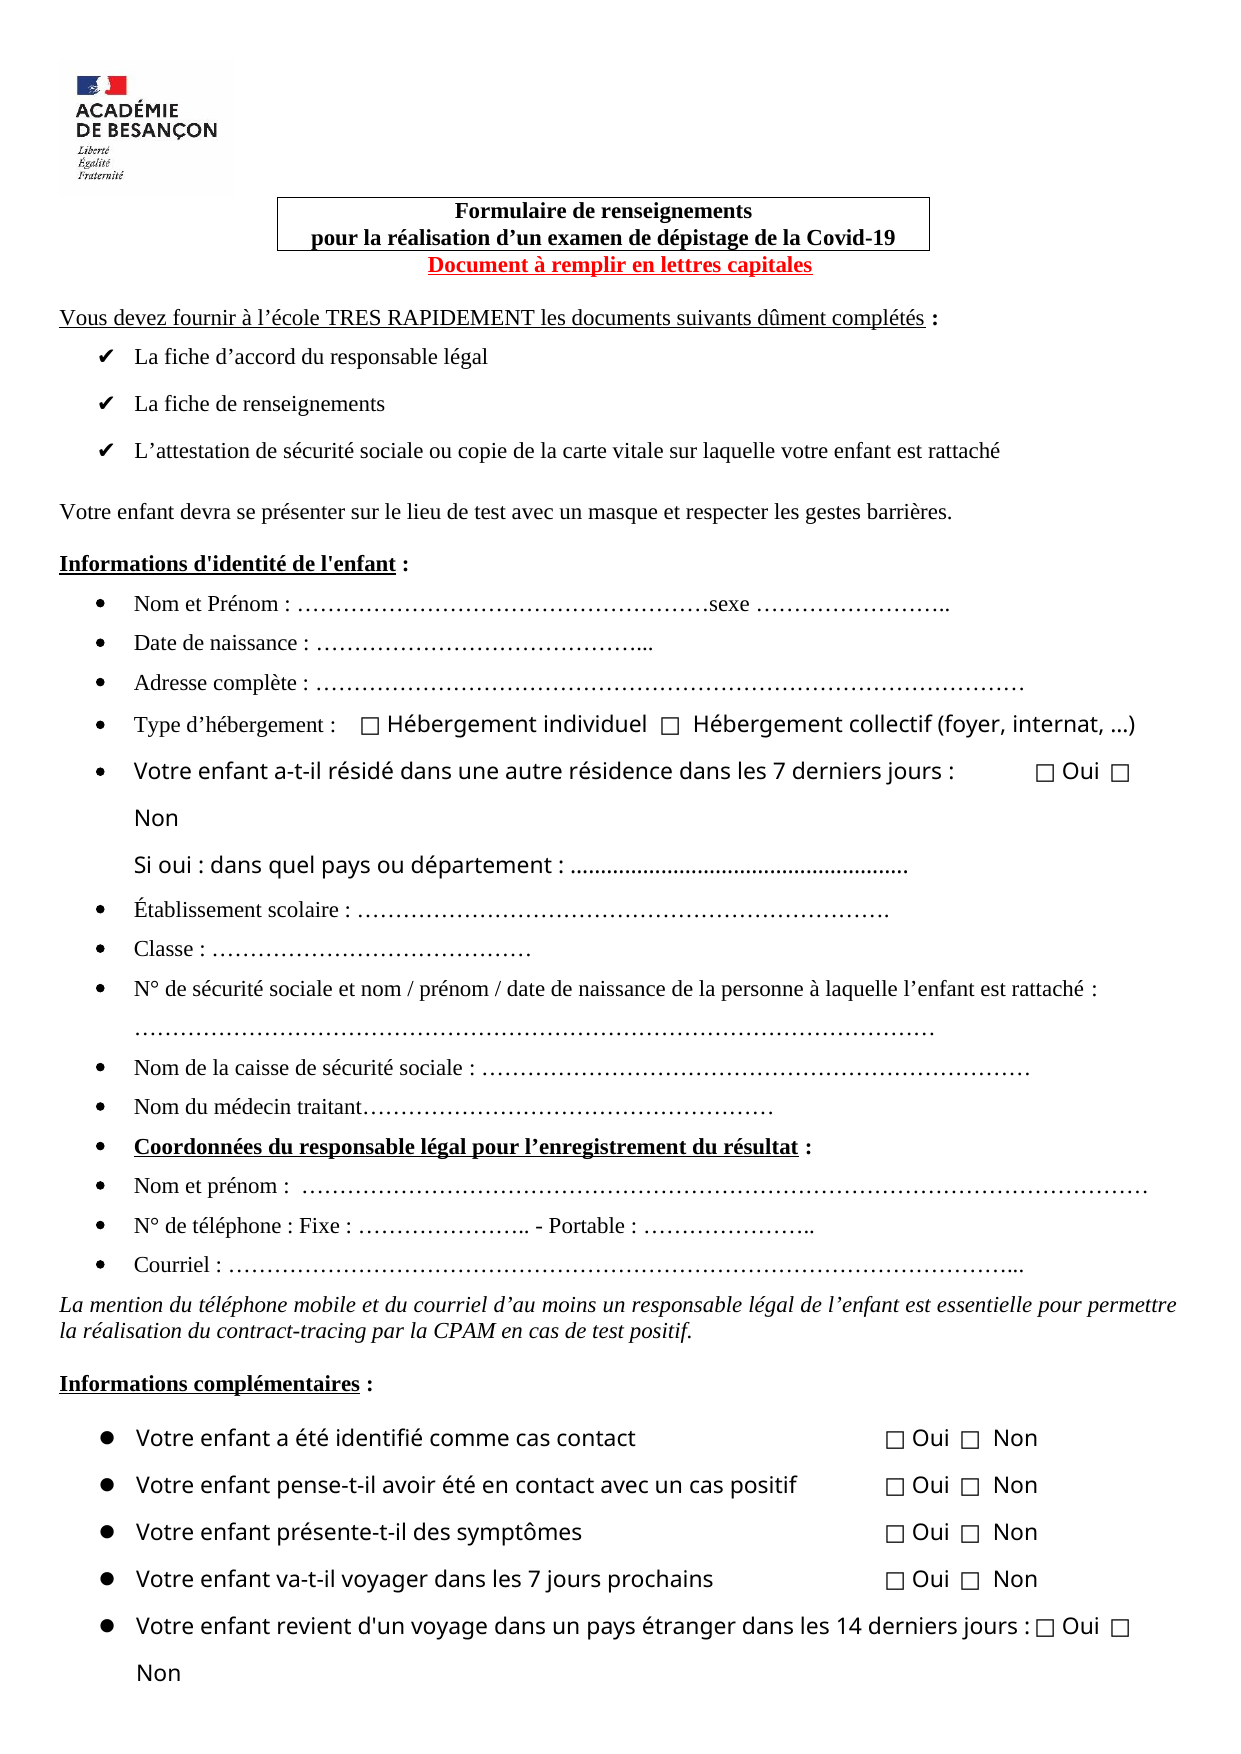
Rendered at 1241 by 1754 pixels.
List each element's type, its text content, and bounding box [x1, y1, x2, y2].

list La fiche de renseignements [97, 377, 1181, 424]
list Type d’hébergement : □ Hébergement individuel □ Hébergement collectif (foyer, internat, …) [96, 708, 1181, 739]
text Vous devez fournir à l’école TRES RAPIDEMENT les documents suivants dûment complétés : [59, 304, 1181, 330]
list Nom et Prénom : ………………………………………………sexe …………………….. [96, 590, 1181, 616]
picture [59, 59, 234, 197]
text Votre enfant devra se présenter sur le lieu de test avec un masque et respecter les gestes barrières. [59, 498, 1181, 524]
list Nom et prénom : ………………………………………………………………………………………………… [96, 1172, 1181, 1198]
list Adresse complète : ………………………………………………………………………………… [96, 669, 1181, 695]
text Si oui : dans quel pays ou département : ……………………………………………….. [133, 849, 1181, 880]
list La fiche d’accord du responsable légal [97, 330, 1181, 377]
list Nom de la caisse de sécurité sociale : ……………………………………………………………… [96, 1054, 1181, 1080]
list Date de naissance : ……………………………………... [96, 629, 1181, 656]
list L’attestation de sécurité sociale ou copie de la carte vitale sur laquelle votre enfant est rattaché [97, 424, 1181, 471]
list Votre enfant pense-t-il avoir été en contact avec un cas positif □ Oui □ Non [98, 1469, 1181, 1501]
list Votre enfant a été identifié comme cas contact □ Oui □ Non [98, 1422, 1181, 1454]
list Nom du médecin traitant……………………………………………… [96, 1093, 1181, 1119]
list N° de téléphone : Fixe : ………………….. - Portable : ………………….. [96, 1212, 1181, 1238]
list Courriel : …………………………………………………………………………………………... [96, 1251, 1181, 1277]
list Coordonnées du responsable légal pour l’enregistrement du résultat : [96, 1133, 1181, 1159]
table_header Formulaire de renseignements pour la réalisation d’un examen de dépistage de la Covid-19 [278, 198, 929, 250]
text La mention du téléphone mobile et du courriel d’au moins un responsable légal de l’enfant est essentielle pour permettre la réalisation du contract-tracing par la CPAM en cas de test positif. [59, 1291, 1181, 1343]
list Votre enfant présente-t-il des symptômes □ Oui □ Non [98, 1516, 1181, 1547]
list Classe : …………………………………… [96, 935, 1181, 962]
text Informations complémentaires : [59, 1370, 1181, 1396]
list Établissement scolaire : ……………………………………………………………. [96, 896, 1181, 922]
list N° de sécurité sociale et nom / prénom / date de naissance de la personne à laquelle l’enfant est rattaché : …………………………………………………………………………………………… [96, 975, 1181, 1041]
list Votre enfant va-t-il voyager dans les 7 jours prochains □ Oui □ Non [98, 1563, 1181, 1594]
list Votre enfant revient d'un voyage dans un pays étranger dans les 14 derniers jours : □ Oui □ Non [98, 1610, 1181, 1688]
text Document à remplir en lettres capitales [59, 251, 1181, 278]
text Informations d'identité de l'enfant : [59, 550, 1181, 577]
list Votre enfant a-t-il résidé dans une autre résidence dans les 7 derniers jours : □ Oui □ Non [96, 755, 1181, 833]
